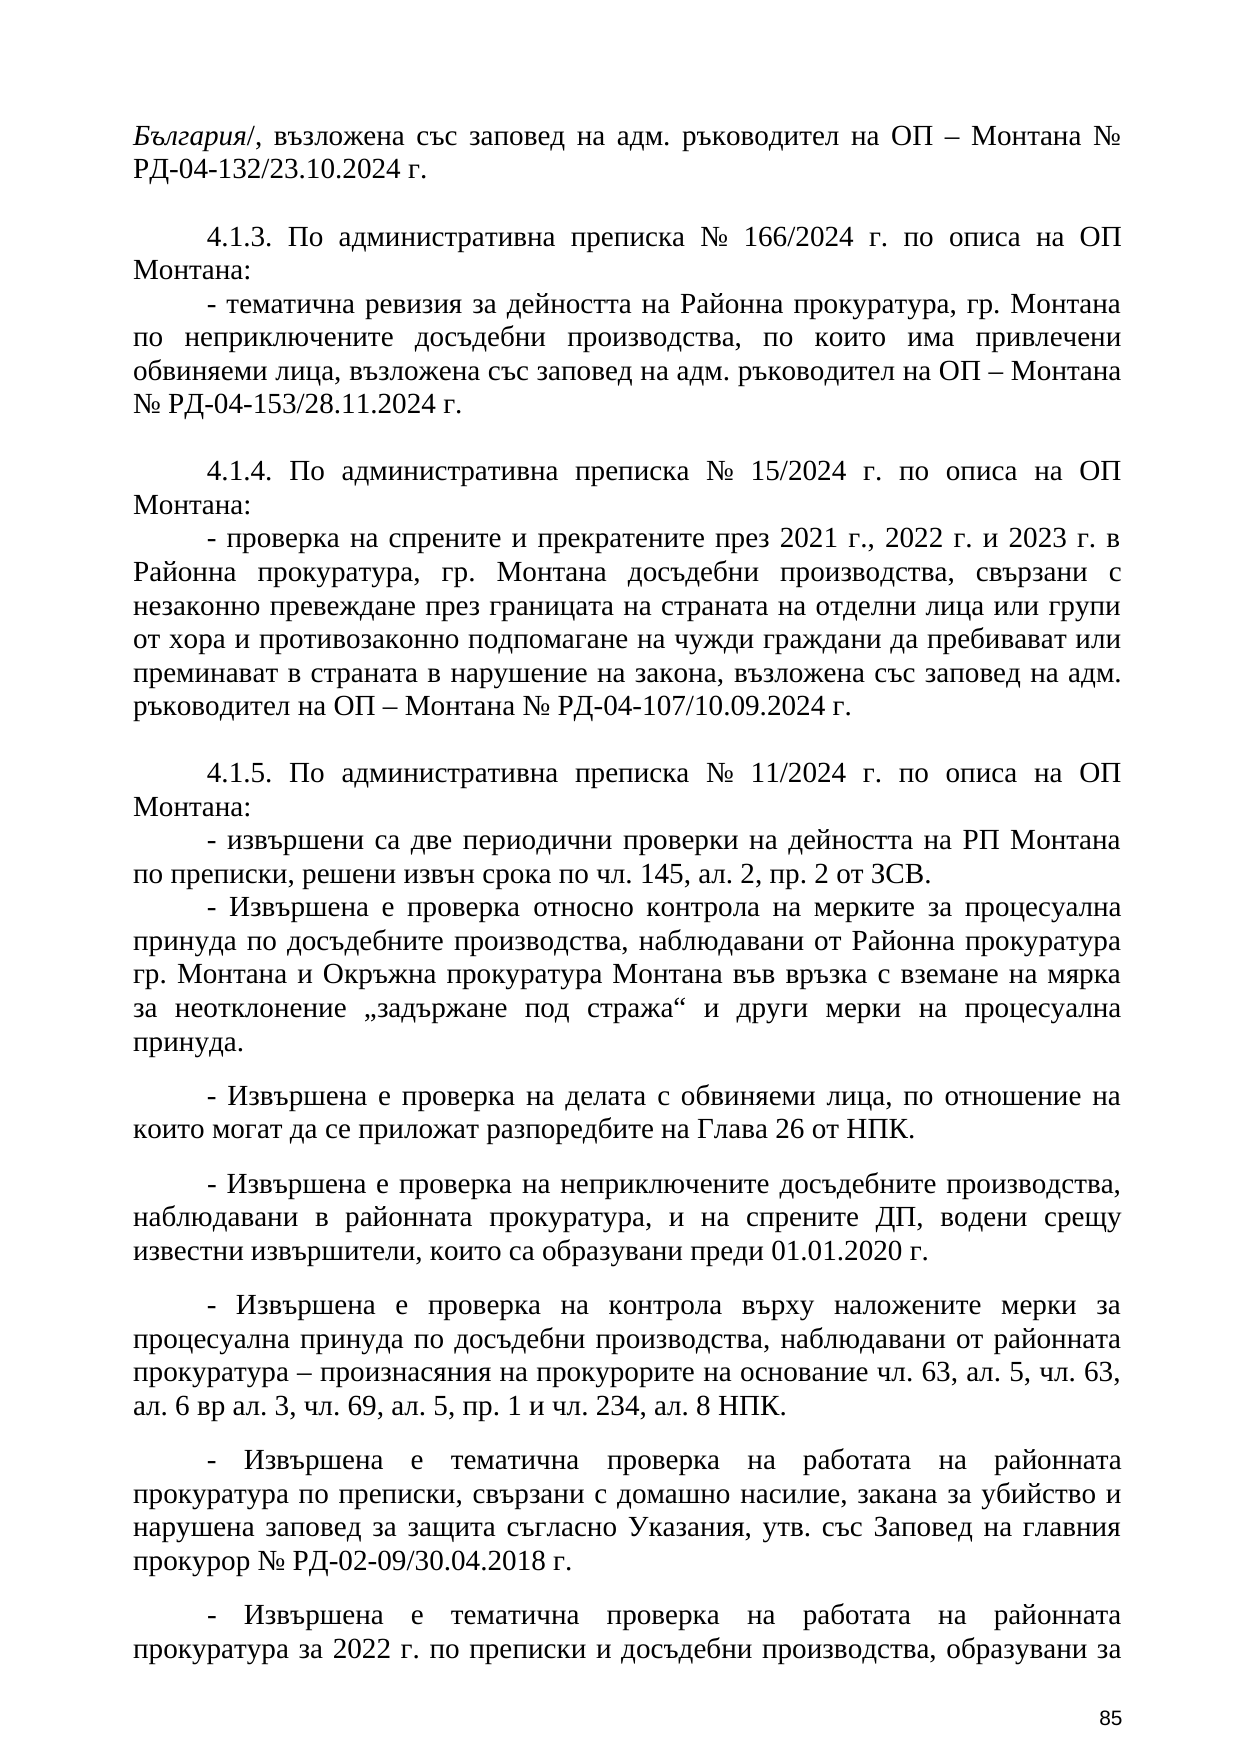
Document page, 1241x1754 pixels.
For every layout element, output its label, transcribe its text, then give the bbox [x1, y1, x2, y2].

text - Извършена е проверка на контрола върху наложените мерки за процесуална принуда по досъдебни производства, наблюдавани от районната прокуратура – произнасяния на прокурорите на основание чл. 63, ал. 5, чл. 63, ал. 6 вр ал. 3, чл. 69, ал. 5, пр. 1 и чл. 234, ал. 8 НПК. [133, 1287, 1122, 1422]
text - Извършена е проверка на неприключените досъдебните производства, наблюдавани в районната прокуратура, и на спрените ДП, водени срещу известни извършители, които са образувани преди 01.01.2020 г. [133, 1166, 1122, 1267]
text - тематична ревизия за дейността на Районна прокуратура, гр. Монтана по неприключените досъдебни производства, по които има привлечени обвиняеми лица, възложена със заповед на адм. ръководител на ОП – Монтана № РД-04-153/28.11.2024 г. [133, 286, 1122, 420]
text 4.1.3. По административна преписка № 166/2024 г. по описа на ОП Монтана: [133, 219, 1122, 286]
text 4.1.5. По административна преписка № 11/2024 г. по описа на ОП Монтана: [133, 755, 1122, 822]
text 4.1.4. По административна преписка № 15/2024 г. по описа на ОП Монтана: [133, 453, 1122, 521]
text - Извършена е проверка относно контрола на мерките за процесуална принуда по досъдебните производства, наблюдавани от Районна прокуратура гр. Монтана и Окръжна прокуратура Монтана във връзка с вземане на мярка за неотклонение „задържане под стража“ и други мерки на процесуална принуда. [133, 889, 1122, 1057]
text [133, 118, 1122, 185]
text - извършени са две периодични проверки на дейността на РП Монтана по преписки, решени извън срока по чл. 145, ал. 2, пр. 2 от ЗСВ. [133, 822, 1122, 889]
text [133, 1597, 1122, 1664]
text - проверка на спрените и прекратените през 2021 г., 2022 г. и 2023 г. в Районна прокуратура, гр. Монтана досъдебни производства, свързани с незаконно превеждане през границата на страната на отделни лица или групи от хора и противозаконно подпомагане на чужди граждани да пребивават или преминават в страната в нарушение на закона, възложена със заповед на адм. ръководител на ОП – Монтана № РД-04-107/10.09.2024 г. [133, 521, 1122, 722]
text - Извършена е тематична проверка на работата на районната прокуратура по преписки, свързани с домашно насилие, закана за убийство и нарушена заповед за защита съгласно Указания, утв. със Заповед на главния прокурор № РД-02-09/30.04.2018 г. [133, 1442, 1122, 1577]
text - Извършена е проверка на делата с обвиняеми лица, по отношение на които могат да се приложат разпоредбите на Глава 26 от НПК. [133, 1078, 1122, 1145]
